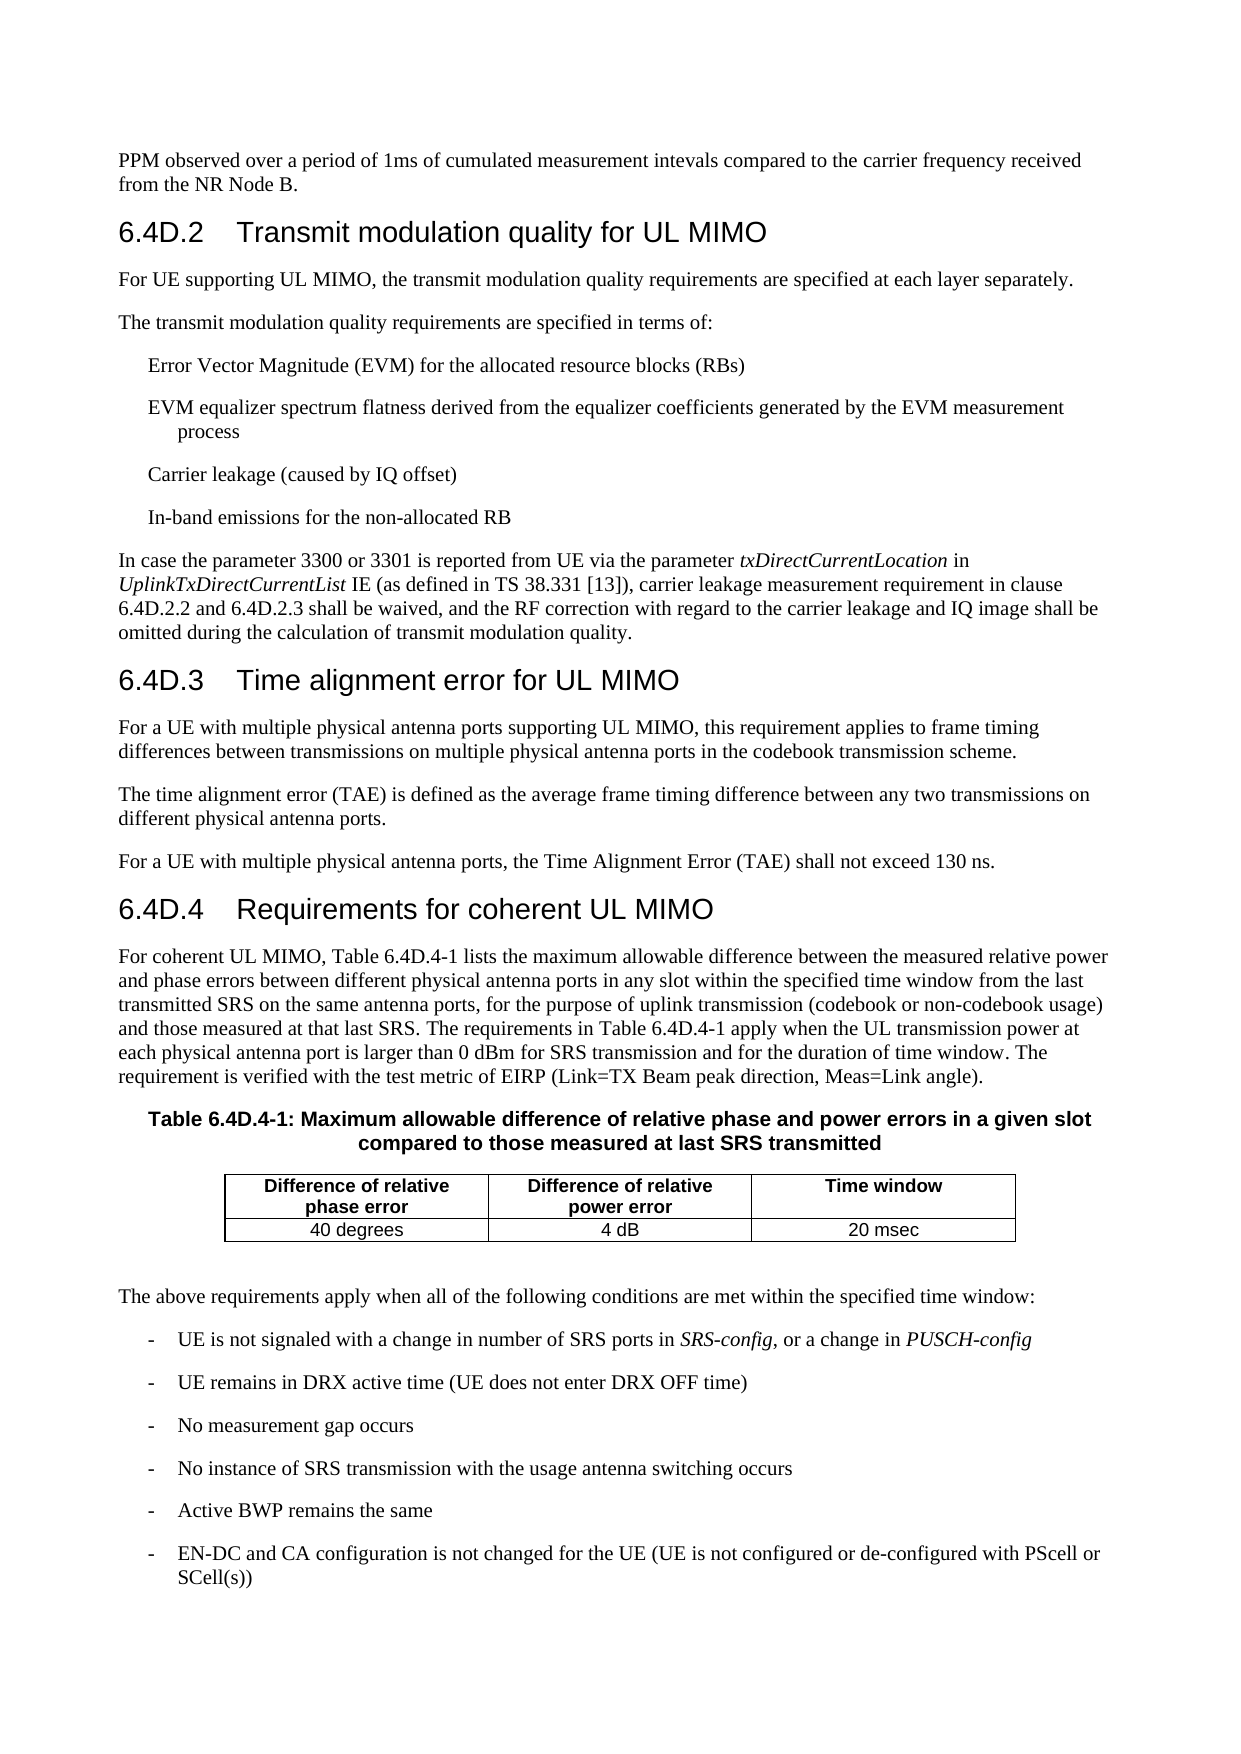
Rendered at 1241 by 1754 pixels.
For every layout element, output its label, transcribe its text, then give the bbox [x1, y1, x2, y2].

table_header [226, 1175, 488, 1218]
text - UE remains in DRX active time (UE does not enter DRX OFF time) [148, 1370, 1122, 1394]
text For UE supporting UL MIMO, the transmit modulation quality requirements are specified at each layer separately. [118, 267, 1122, 291]
text Error Vector Magnitude (EVM) for the allocated resource blocks (RBs) [148, 352, 1122, 377]
text - No instance of SRS transmission with the usage antenna switching occurs [148, 1456, 1122, 1480]
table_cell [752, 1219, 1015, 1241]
text In case the parameter 3300 or 3301 is reported from UE via the parameter txDirectCurrentLocation in UplinkTxDirectCurrentList IE (as defined in TS 38.331 [13]), carrier leakage measurement requirement in clause 6.4D.2.2 and 6.4D.2.3 shall be waived, and the RF correction with regard to the carrier leakage and IQ image shall be omitted during the calculation of transmit modulation quality. [118, 548, 1122, 644]
text The time alignment error (TAE) is defined as the average frame timing difference between any two transmissions on different physical antenna ports. [118, 782, 1122, 830]
text In-band emissions for the non-allocated RB [148, 505, 1122, 529]
text For a UE with multiple physical antenna ports supporting UL MIMO, this requirement applies to frame timing differences between transmissions on multiple physical antenna ports in the codebook transmission scheme. [118, 715, 1122, 763]
text Carrier leakage (caused by IQ offset) [148, 462, 1122, 486]
text EVM equalizer spectrum flatness derived from the equalizer coefficients generated by the EVM measurement process [148, 395, 1122, 443]
text - Active BWP remains the same [148, 1498, 1122, 1522]
subtitle 6.4D.3 Time alignment error for UL MIMO [118, 663, 1122, 696]
text - UE is not signaled with a change in number of SRS ports in SRS-config, or a change in PUSCH-config [148, 1327, 1122, 1351]
text Table 6.4D.4-1: Maximum allowable difference of relative phase and power errors in a given slot compared to those measured at last SRS transmitted [118, 1107, 1122, 1155]
text - EN-DC and CA configuration is not changed for the UE (UE is not configured or de-configured with PScell or SCell(s)) [148, 1541, 1122, 1589]
text For coherent UL MIMO, Table 6.4D.4-1 lists the maximum allowable difference between the measured relative power and phase errors between different physical antenna ports in any slot within the specified time window from the last transmitted SRS on the same antenna ports, for the purpose of uplink transmission (codebook or non-codebook usage) and those measured at that last SRS. The requirements in Table 6.4D.4-1 apply when the UL transmission power at each physical antenna port is larger than 0 dBm for SRS transmission and for the duration of time window. The requirement is verified with the test metric of EIRP (Link=TX Beam peak direction, Meas=Link angle). [118, 944, 1122, 1088]
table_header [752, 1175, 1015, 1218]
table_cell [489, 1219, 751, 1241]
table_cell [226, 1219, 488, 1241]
text For a UE with multiple physical antenna ports, the Time Alignment Error (TAE) shall not exceed 130 ns. [118, 849, 1122, 873]
subtitle 6.4D.2 Transmit modulation quality for UL MIMO [118, 214, 1122, 248]
subtitle 6.4D.4 Requirements for coherent UL MIMO [118, 892, 1122, 925]
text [118, 148, 1122, 196]
text The transmit modulation quality requirements are specified in terms of: [118, 310, 1122, 334]
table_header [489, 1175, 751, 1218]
text The above requirements apply when all of the following conditions are met within the specified time window: [118, 1284, 1122, 1308]
text - No measurement gap occurs [148, 1413, 1122, 1437]
